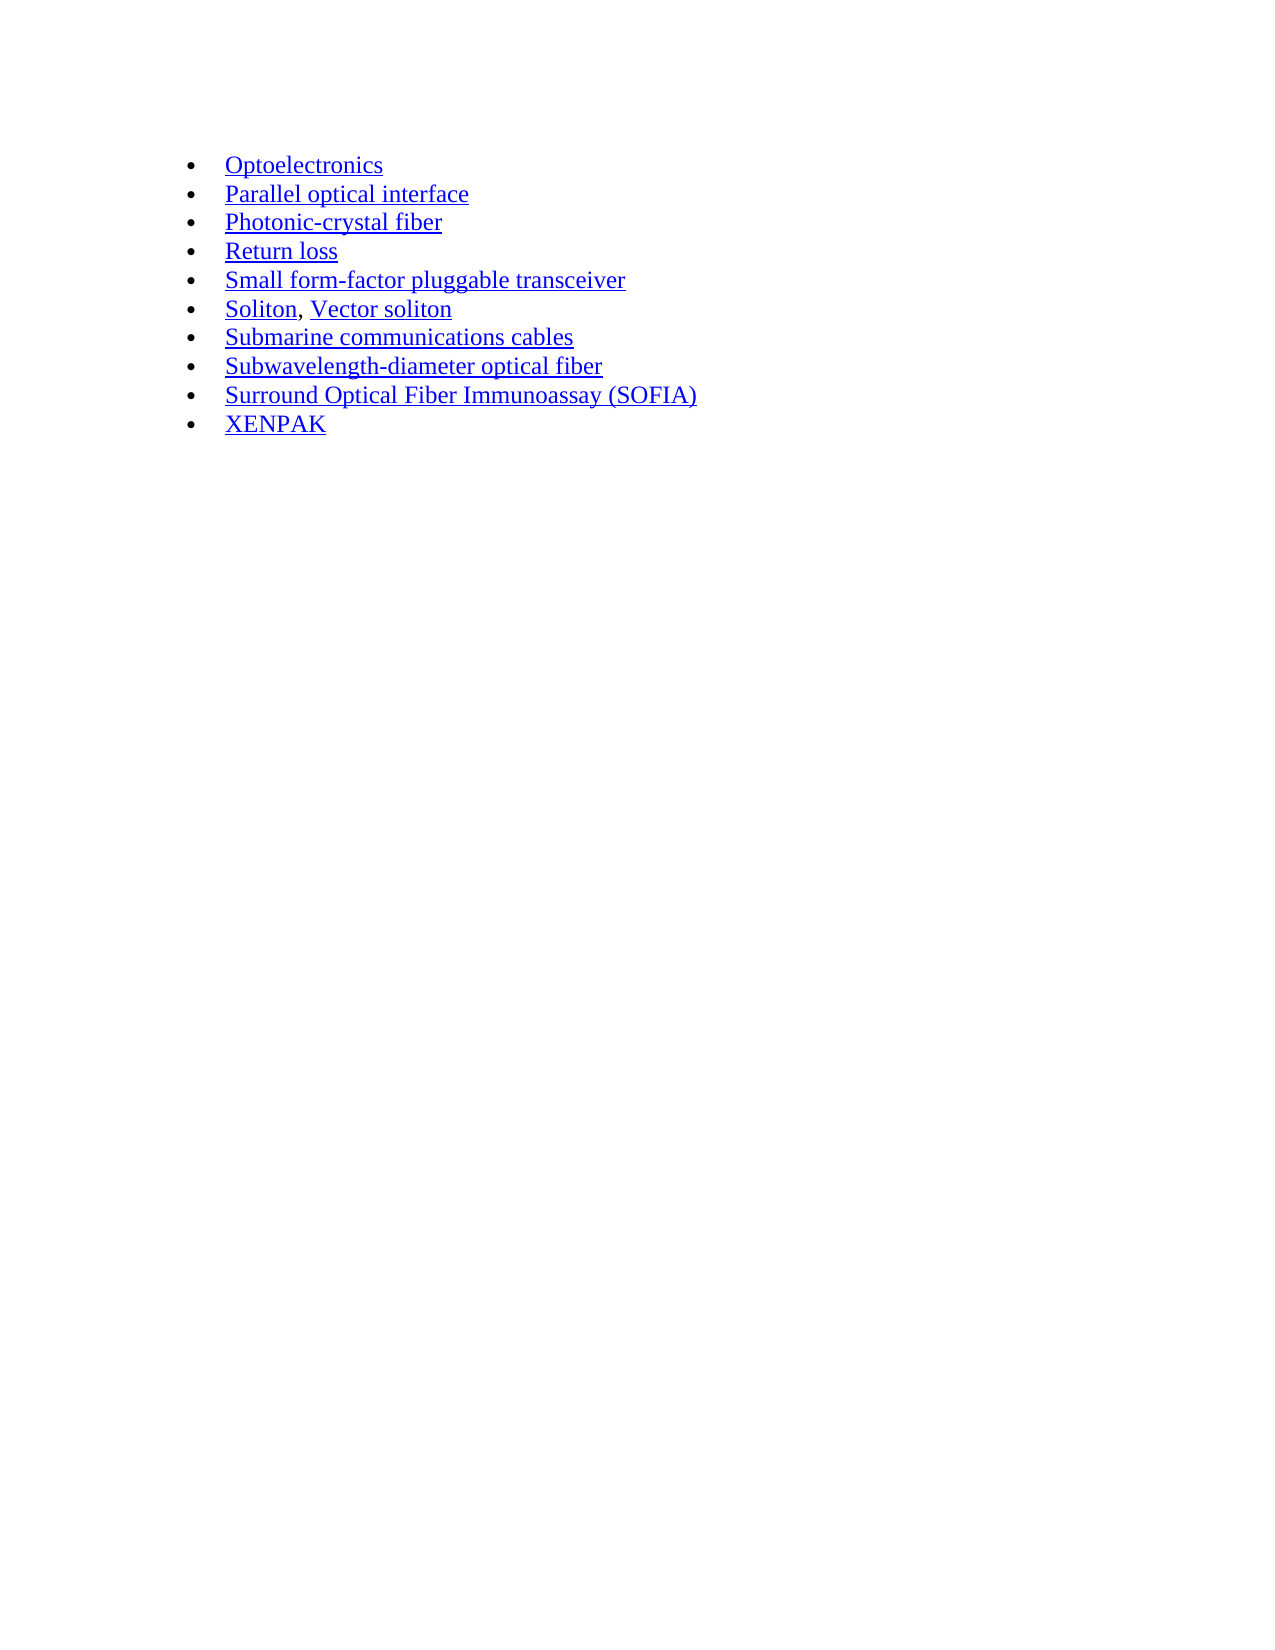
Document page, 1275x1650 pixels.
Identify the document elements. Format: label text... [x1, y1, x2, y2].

list Return loss [187, 236, 1125, 265]
list Submarine communications cables [187, 322, 1125, 351]
list Small form-factor pluggable transceiver [187, 265, 1125, 294]
list Surround Optical Fiber Immunoassay (SOFIA) [187, 380, 1125, 409]
list Soliton, Vector soliton [187, 294, 1125, 322]
list Subwavelength-diameter optical fiber [187, 351, 1125, 380]
list Optoelectronics [187, 150, 1125, 179]
list XENPAK [187, 409, 1125, 437]
list Parallel optical interface [187, 179, 1125, 207]
list Photonic-crystal fiber [187, 207, 1125, 236]
